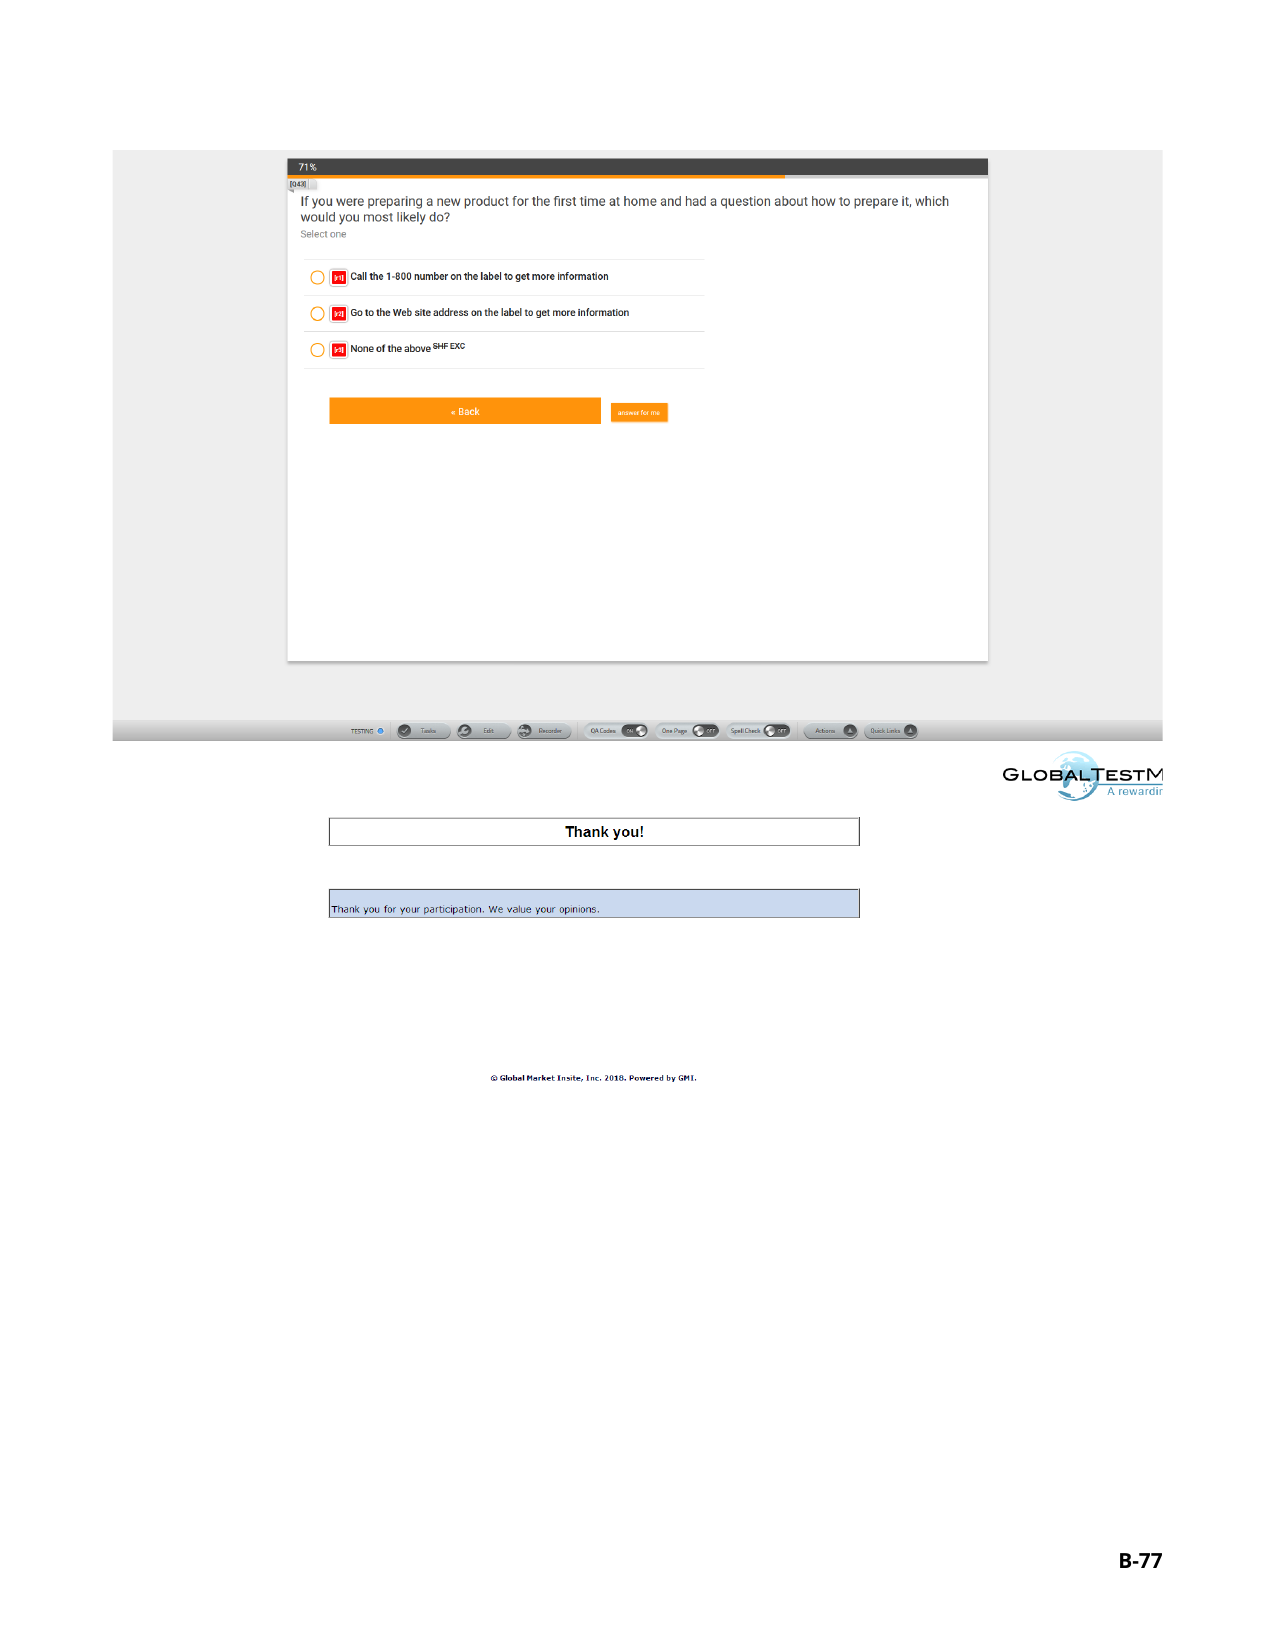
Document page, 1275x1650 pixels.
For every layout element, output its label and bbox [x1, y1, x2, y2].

picture [112, 742, 1163, 1356]
picture [112, 150, 1163, 741]
